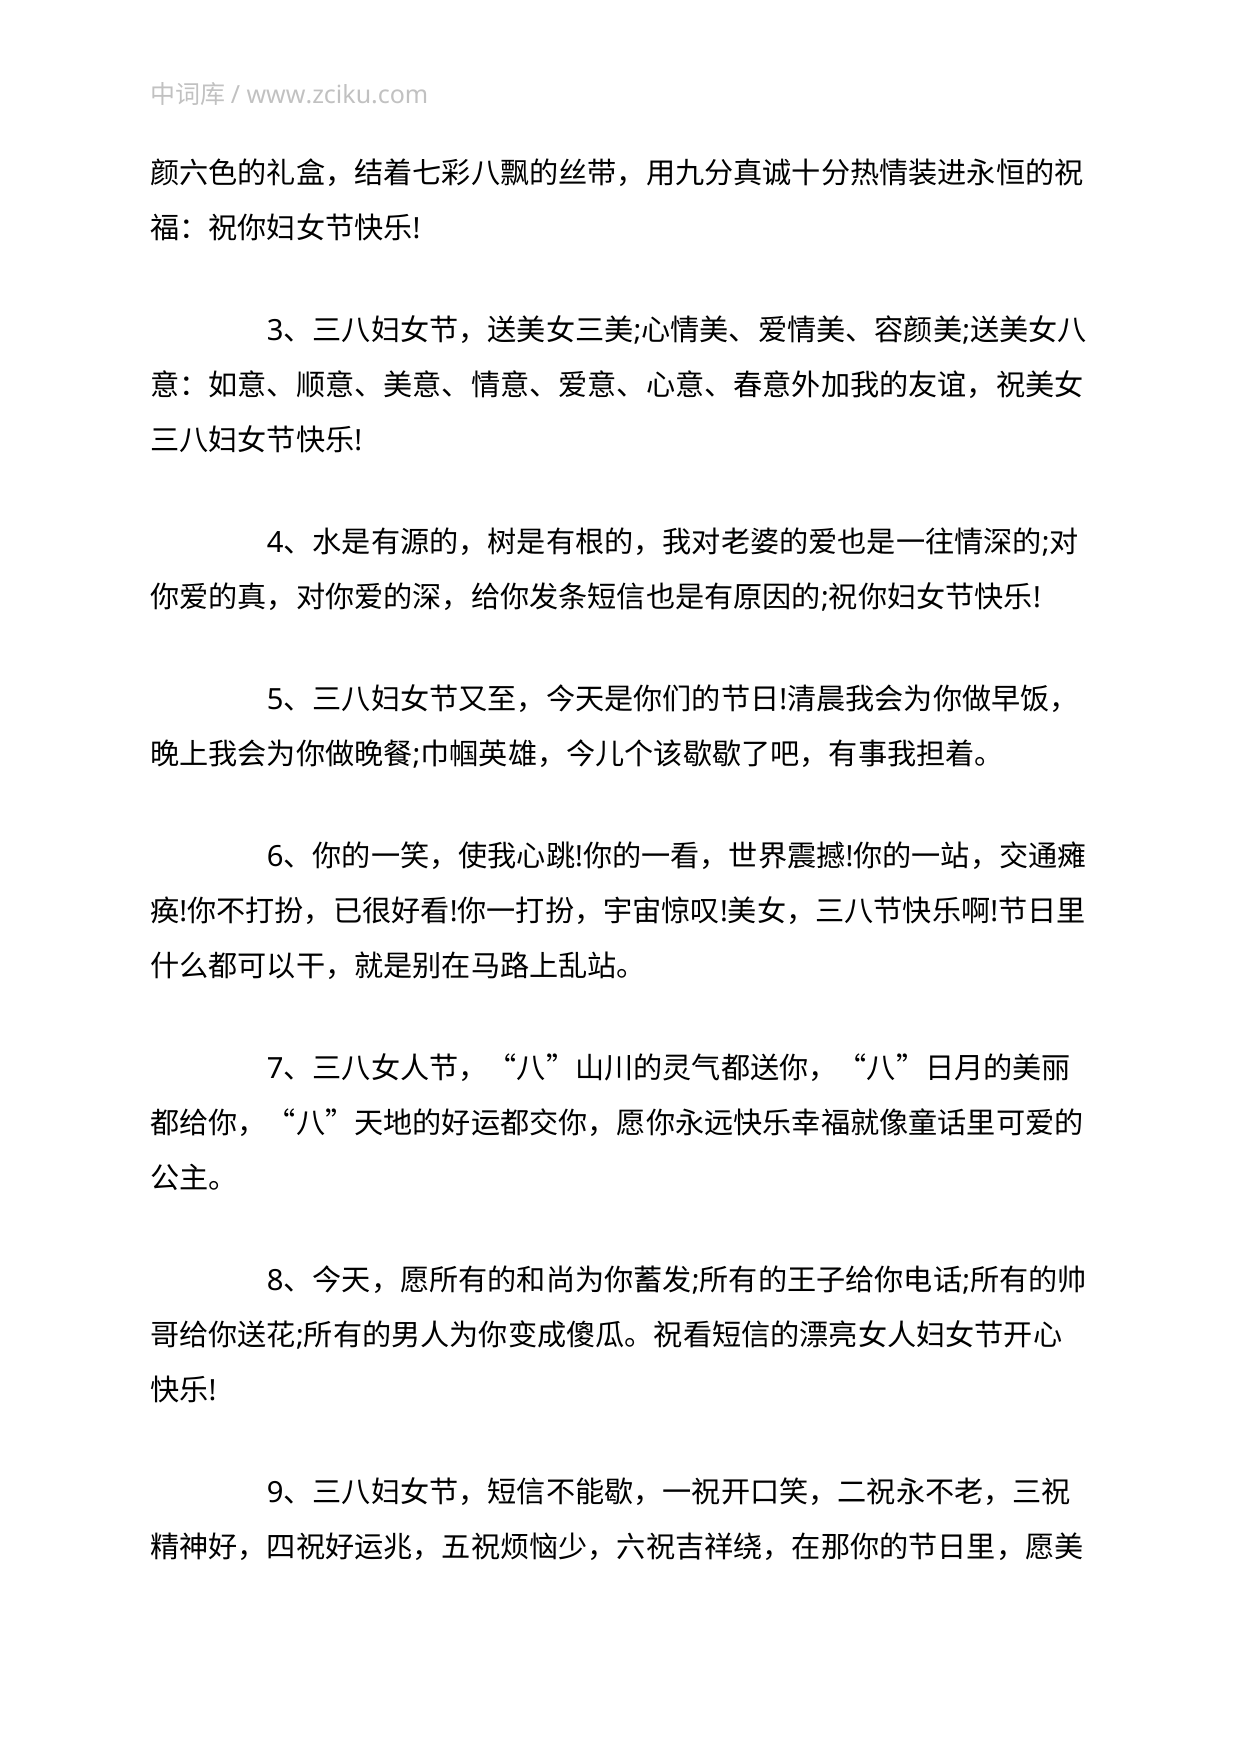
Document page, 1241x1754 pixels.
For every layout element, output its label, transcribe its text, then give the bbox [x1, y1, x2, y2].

text 8、今天，愿所有的和尚为你蓄发;所有的王子给你电话;所有的帅哥给你送花;所有的男人为你变成傻瓜。祝看短信的漂亮女人妇女节开心快乐! [150, 1256, 1090, 1408]
text 3、三八妇女节，送美女三美;心情美、爱情美、容颜美;送美女八意：如意、顺意、美意、情意、爱意、心意、春意外加我的友谊，祝美女三八妇女节快乐! [150, 307, 1090, 459]
text 4、水是有源的，树是有根的，我对老婆的爱也是一往情深的;对你爱的真，对你爱的深，给你发条短信也是有原因的;祝你妇女节快乐! [150, 519, 1090, 616]
text 7、三八女人节，“八”山川的灵气都送你，“八”日月的美丽都给你，“八”天地的好运都交你，愿你永远快乐幸福就像童话里可爱的公主。 [150, 1044, 1090, 1197]
text 6、你的一笑，使我心跳!你的一看，世界震撼!你的一站，交通瘫痪!你不打扮，已很好看!你一打扮，宇宙惊叹!美女，三八节快乐啊!节日里什么都可以干，就是别在马路上乱站。 [150, 833, 1090, 985]
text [150, 150, 1090, 247]
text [150, 1468, 1090, 1565]
text 5、三八妇女节又至，今天是你们的节日!清晨我会为你做早饭，晚上我会为你做晚餐;巾帼英雄，今儿个该歇歇了吧，有事我担着。 [150, 676, 1090, 773]
